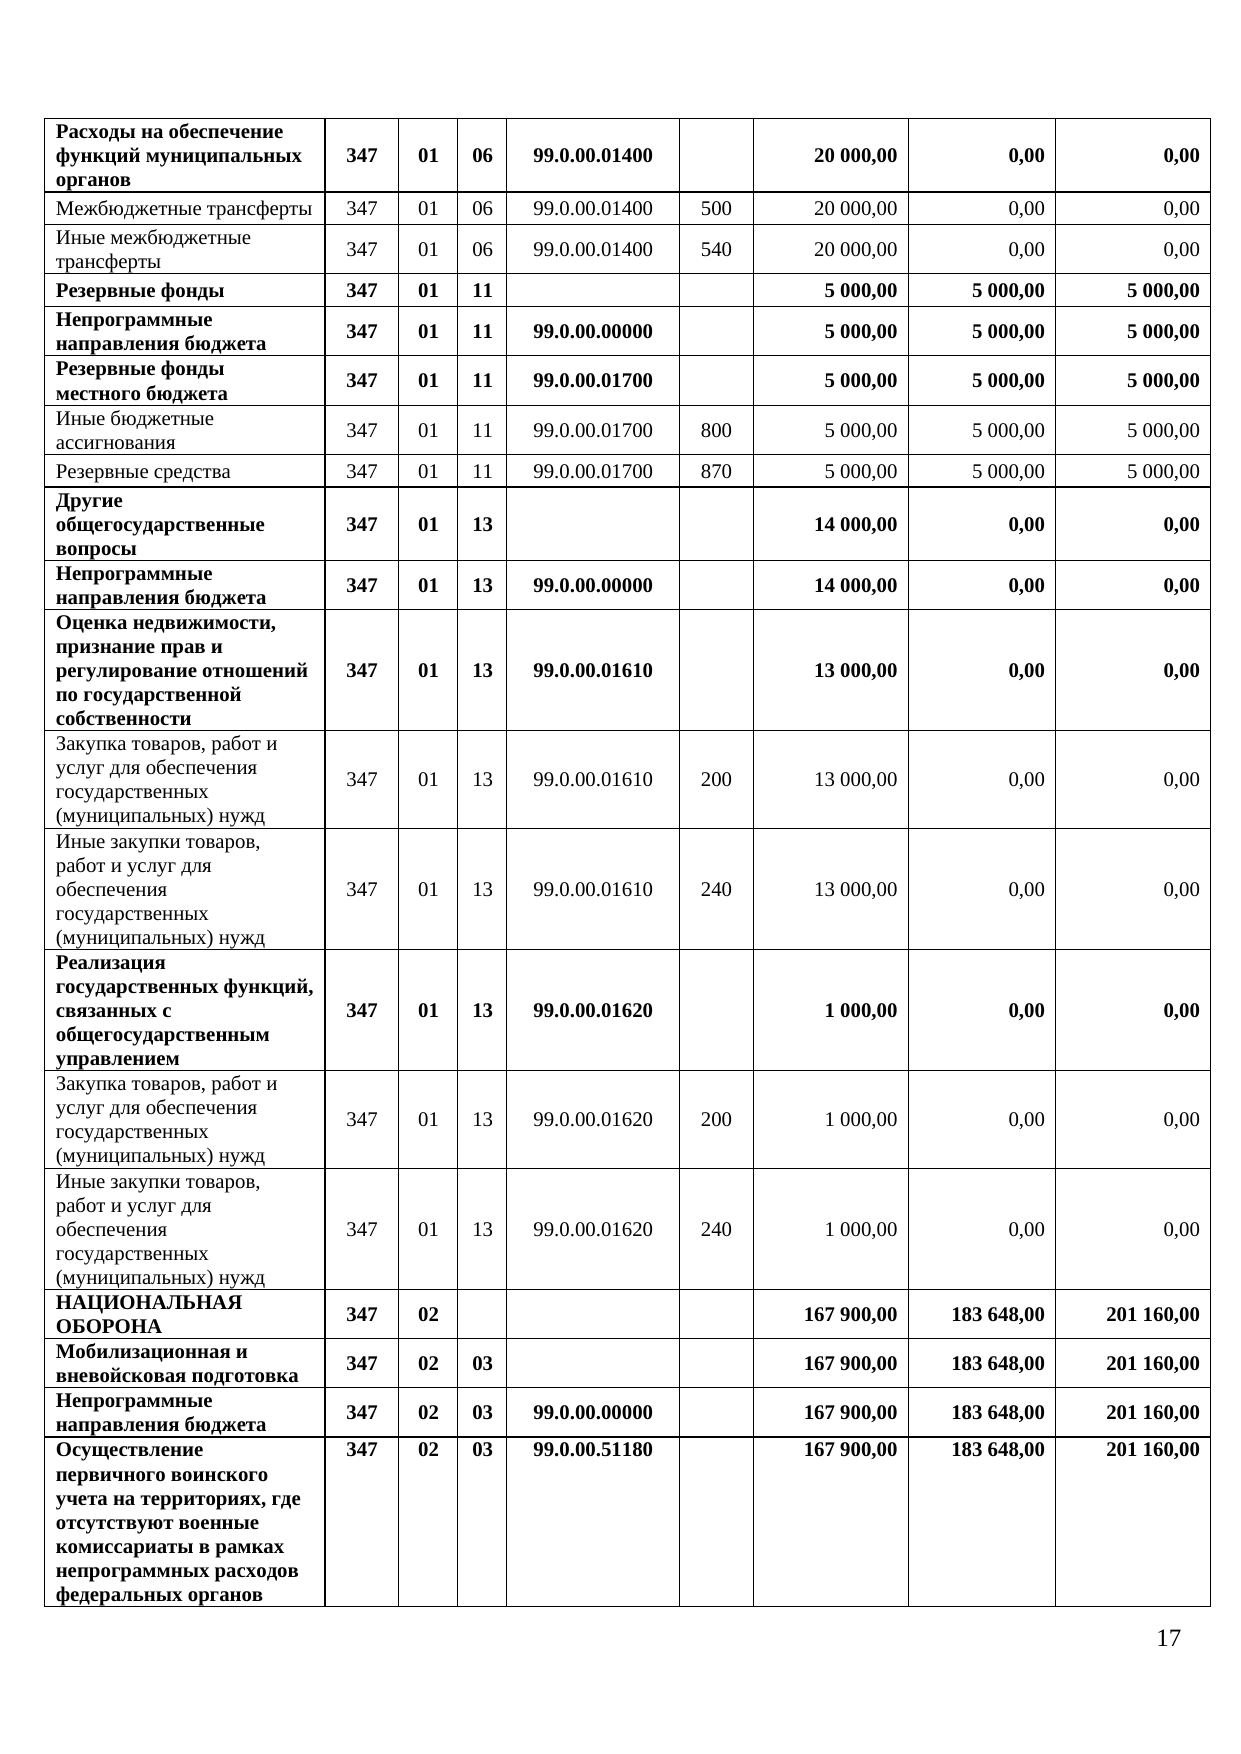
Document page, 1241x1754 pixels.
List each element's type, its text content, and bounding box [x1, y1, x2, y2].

table_cell 99.0.00.00000 [507, 1388, 679, 1436]
table_cell 347 [326, 561, 398, 609]
table_cell 347 [326, 1071, 398, 1167]
table_cell [507, 1339, 679, 1387]
table_cell Иные межбюджетные трансферты [45, 225, 324, 273]
table_cell 347 [326, 307, 398, 355]
table_cell 347 [326, 1438, 398, 1606]
table_cell 0,00 [1056, 1169, 1210, 1289]
table_cell 5 000,00 [754, 274, 908, 306]
table_cell Оценка недвижимости, признание прав и регулирование отношений по государственной собственности [45, 610, 324, 730]
table_cell [680, 356, 753, 404]
table_cell 99.0.00.01400 [507, 119, 679, 191]
table_cell Резервные средства [45, 455, 324, 486]
table_cell 01 [399, 1169, 457, 1289]
table_cell 13 [458, 488, 506, 560]
table_cell 13 [458, 561, 506, 609]
table_cell Непрограммные направления бюджета [45, 561, 324, 609]
table_cell 99.0.00.00000 [507, 561, 679, 609]
table_cell [680, 274, 753, 306]
table_cell [680, 307, 753, 355]
table_cell 183 648,00 [909, 1339, 1055, 1387]
table_cell 0,00 [1056, 950, 1210, 1070]
table_cell 99.0.00.01610 [507, 829, 679, 949]
table_cell 99.0.00.51180 [507, 1438, 679, 1606]
table_cell 0,00 [1056, 193, 1210, 224]
table_cell 20 000,00 [754, 119, 908, 191]
table_cell 02 [399, 1388, 457, 1436]
table_cell 5 000,00 [1056, 274, 1210, 306]
table_cell 347 [326, 731, 398, 827]
table_cell 0,00 [1056, 829, 1210, 949]
table_cell 01 [399, 356, 457, 404]
table_cell Реализация государственных функций, связанных с общегосударственным управлением [45, 950, 324, 1070]
table_cell 11 [458, 274, 506, 306]
table_cell 02 [399, 1339, 457, 1387]
table_cell [680, 1438, 753, 1606]
table_cell 13 [458, 731, 506, 827]
table_cell 5 000,00 [1056, 356, 1210, 404]
table_cell 500 [680, 193, 753, 224]
table_cell 167 900,00 [754, 1339, 908, 1387]
table_cell Иные закупки товаров, работ и услуг для обеспечения государственных (муниципальных) нужд [45, 829, 324, 949]
table_cell 347 [326, 829, 398, 949]
table_cell [680, 1339, 753, 1387]
table_cell 5 000,00 [1056, 455, 1210, 486]
table_cell 06 [458, 193, 506, 224]
table_cell 347 [326, 1290, 398, 1338]
table_cell 347 [326, 488, 398, 560]
table_cell 99.0.00.01620 [507, 1071, 679, 1167]
table_cell 1 000,00 [754, 1071, 908, 1167]
table_cell 5 000,00 [754, 406, 908, 454]
table_cell 5 000,00 [909, 356, 1055, 404]
table_cell 167 900,00 [754, 1290, 908, 1338]
table_cell 99.0.00.01620 [507, 950, 679, 1070]
table_cell [680, 119, 753, 191]
table_cell 1 000,00 [754, 1169, 908, 1289]
table_cell 01 [399, 307, 457, 355]
table_cell [680, 950, 753, 1070]
table_cell 201 160,00 [1056, 1339, 1210, 1387]
table_cell 13 000,00 [754, 731, 908, 827]
table_cell 01 [399, 225, 457, 273]
table_cell 13 000,00 [754, 829, 908, 949]
table_cell 0,00 [1056, 731, 1210, 827]
table_cell Непрограммные направления бюджета [45, 307, 324, 355]
table_cell 01 [399, 950, 457, 1070]
table_cell 03 [458, 1339, 506, 1387]
table_cell 14 000,00 [754, 561, 908, 609]
table_cell 0,00 [909, 225, 1055, 273]
table_cell 347 [326, 406, 398, 454]
table_cell 0,00 [1056, 488, 1210, 560]
table_cell 200 [680, 1071, 753, 1167]
table_cell 347 [326, 1339, 398, 1387]
table_cell 347 [326, 610, 398, 730]
table_cell 99.0.00.01700 [507, 356, 679, 404]
table_cell 01 [399, 119, 457, 191]
table_cell 0,00 [1056, 610, 1210, 730]
table_cell Расходы на обеспечение функций муниципальных органов [45, 119, 324, 191]
table_cell 01 [399, 610, 457, 730]
table_cell 99.0.00.01620 [507, 1169, 679, 1289]
table_cell 01 [399, 829, 457, 949]
table_cell 99.0.00.01700 [507, 406, 679, 454]
table_cell 0,00 [1056, 561, 1210, 609]
table_cell 01 [399, 561, 457, 609]
table_cell 1 000,00 [754, 950, 908, 1070]
table_cell 5 000,00 [1056, 406, 1210, 454]
table_cell [680, 561, 753, 609]
table_cell 13 [458, 950, 506, 1070]
table_cell [680, 1388, 753, 1436]
table_cell Резервные фонды [45, 274, 324, 306]
table_cell [507, 1290, 679, 1338]
table_cell 5 000,00 [909, 455, 1055, 486]
table_cell 5 000,00 [909, 274, 1055, 306]
table_cell 20 000,00 [754, 225, 908, 273]
table_cell 01 [399, 1071, 457, 1167]
table_cell [680, 488, 753, 560]
table_cell 167 900,00 [754, 1438, 908, 1606]
table_cell 11 [458, 455, 506, 486]
table_cell 0,00 [909, 561, 1055, 609]
table_cell 11 [458, 356, 506, 404]
table_cell 347 [326, 193, 398, 224]
table_cell 01 [399, 488, 457, 560]
table_cell 99.0.00.00000 [507, 307, 679, 355]
table_cell 01 [399, 193, 457, 224]
table_cell 0,00 [909, 1071, 1055, 1167]
table_cell 347 [326, 356, 398, 404]
table_cell 347 [326, 225, 398, 273]
table_cell 99.0.00.01400 [507, 193, 679, 224]
table_cell 99.0.00.01700 [507, 455, 679, 486]
table_cell 0,00 [909, 829, 1055, 949]
table_cell 20 000,00 [754, 193, 908, 224]
table_cell Другие общегосударственные вопросы [45, 488, 324, 560]
table_cell 0,00 [909, 610, 1055, 730]
table_cell 11 [458, 307, 506, 355]
table_cell 540 [680, 225, 753, 273]
table_cell 02 [399, 1438, 457, 1606]
table_cell 06 [458, 119, 506, 191]
table_cell 0,00 [909, 1169, 1055, 1289]
table_cell 01 [399, 455, 457, 486]
table_cell 183 648,00 [909, 1290, 1055, 1338]
table_cell 0,00 [909, 731, 1055, 827]
table_cell 201 160,00 [1056, 1438, 1210, 1606]
table_cell 0,00 [909, 950, 1055, 1070]
table_cell 0,00 [909, 488, 1055, 560]
table_cell 01 [399, 274, 457, 306]
table_cell 5 000,00 [754, 455, 908, 486]
table_cell 5 000,00 [754, 356, 908, 404]
table_cell 99.0.00.01400 [507, 225, 679, 273]
table_cell Непрограммные направления бюджета [45, 1388, 324, 1436]
table_cell Иные бюджетные ассигнования [45, 406, 324, 454]
table_cell 99.0.00.01610 [507, 610, 679, 730]
table_cell 347 [326, 1169, 398, 1289]
table_cell Резервные фонды местного бюджета [45, 356, 324, 404]
table_cell 0,00 [1056, 225, 1210, 273]
table_cell Закупка товаров, работ и услуг для обеспечения государственных (муниципальных) нужд [45, 731, 324, 827]
table_cell 200 [680, 731, 753, 827]
table_cell 5 000,00 [1056, 307, 1210, 355]
table_cell [680, 1290, 753, 1338]
table_cell НАЦИОНАЛЬНАЯ ОБОРОНА [45, 1290, 324, 1338]
table_cell Мобилизационная и вневойсковая подготовка [45, 1339, 324, 1387]
table_cell 0,00 [909, 119, 1055, 191]
table_cell 240 [680, 829, 753, 949]
table_cell 800 [680, 406, 753, 454]
table_cell 5 000,00 [909, 406, 1055, 454]
table_cell 01 [399, 406, 457, 454]
table_cell 14 000,00 [754, 488, 908, 560]
table_cell 5 000,00 [754, 307, 908, 355]
table_cell Закупка товаров, работ и услуг для обеспечения государственных (муниципальных) нужд [45, 1071, 324, 1167]
table_cell 183 648,00 [909, 1388, 1055, 1436]
table_cell 0,00 [1056, 119, 1210, 191]
table_cell 13 [458, 829, 506, 949]
table_cell 13 000,00 [754, 610, 908, 730]
table_cell [507, 488, 679, 560]
table_cell 03 [458, 1388, 506, 1436]
table_cell 13 [458, 1071, 506, 1167]
table_cell 870 [680, 455, 753, 486]
table_cell 201 160,00 [1056, 1388, 1210, 1436]
table_cell [458, 1290, 506, 1338]
table_cell 03 [458, 1438, 506, 1606]
table_cell 06 [458, 225, 506, 273]
table_cell 0,00 [1056, 1071, 1210, 1167]
table_cell 347 [326, 1388, 398, 1436]
table_cell Межбюджетные трансферты [45, 193, 324, 224]
table_cell 11 [458, 406, 506, 454]
table_cell 5 000,00 [909, 307, 1055, 355]
table_cell 240 [680, 1169, 753, 1289]
table_cell [507, 274, 679, 306]
table_cell 13 [458, 610, 506, 730]
table_cell 99.0.00.01610 [507, 731, 679, 827]
table_cell 02 [399, 1290, 457, 1338]
table_cell Иные закупки товаров, работ и услуг для обеспечения государственных (муниципальных) нужд [45, 1169, 324, 1289]
table_cell 347 [326, 950, 398, 1070]
table_cell 201 160,00 [1056, 1290, 1210, 1338]
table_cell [45, 1438, 324, 1606]
table_cell 347 [326, 455, 398, 486]
table_cell [680, 610, 753, 730]
table_cell 347 [326, 274, 398, 306]
table_cell 183 648,00 [909, 1438, 1055, 1606]
table_cell 0,00 [909, 193, 1055, 224]
table_cell 13 [458, 1169, 506, 1289]
table_cell 347 [326, 119, 398, 191]
table_cell 167 900,00 [754, 1388, 908, 1436]
table_cell 01 [399, 731, 457, 827]
